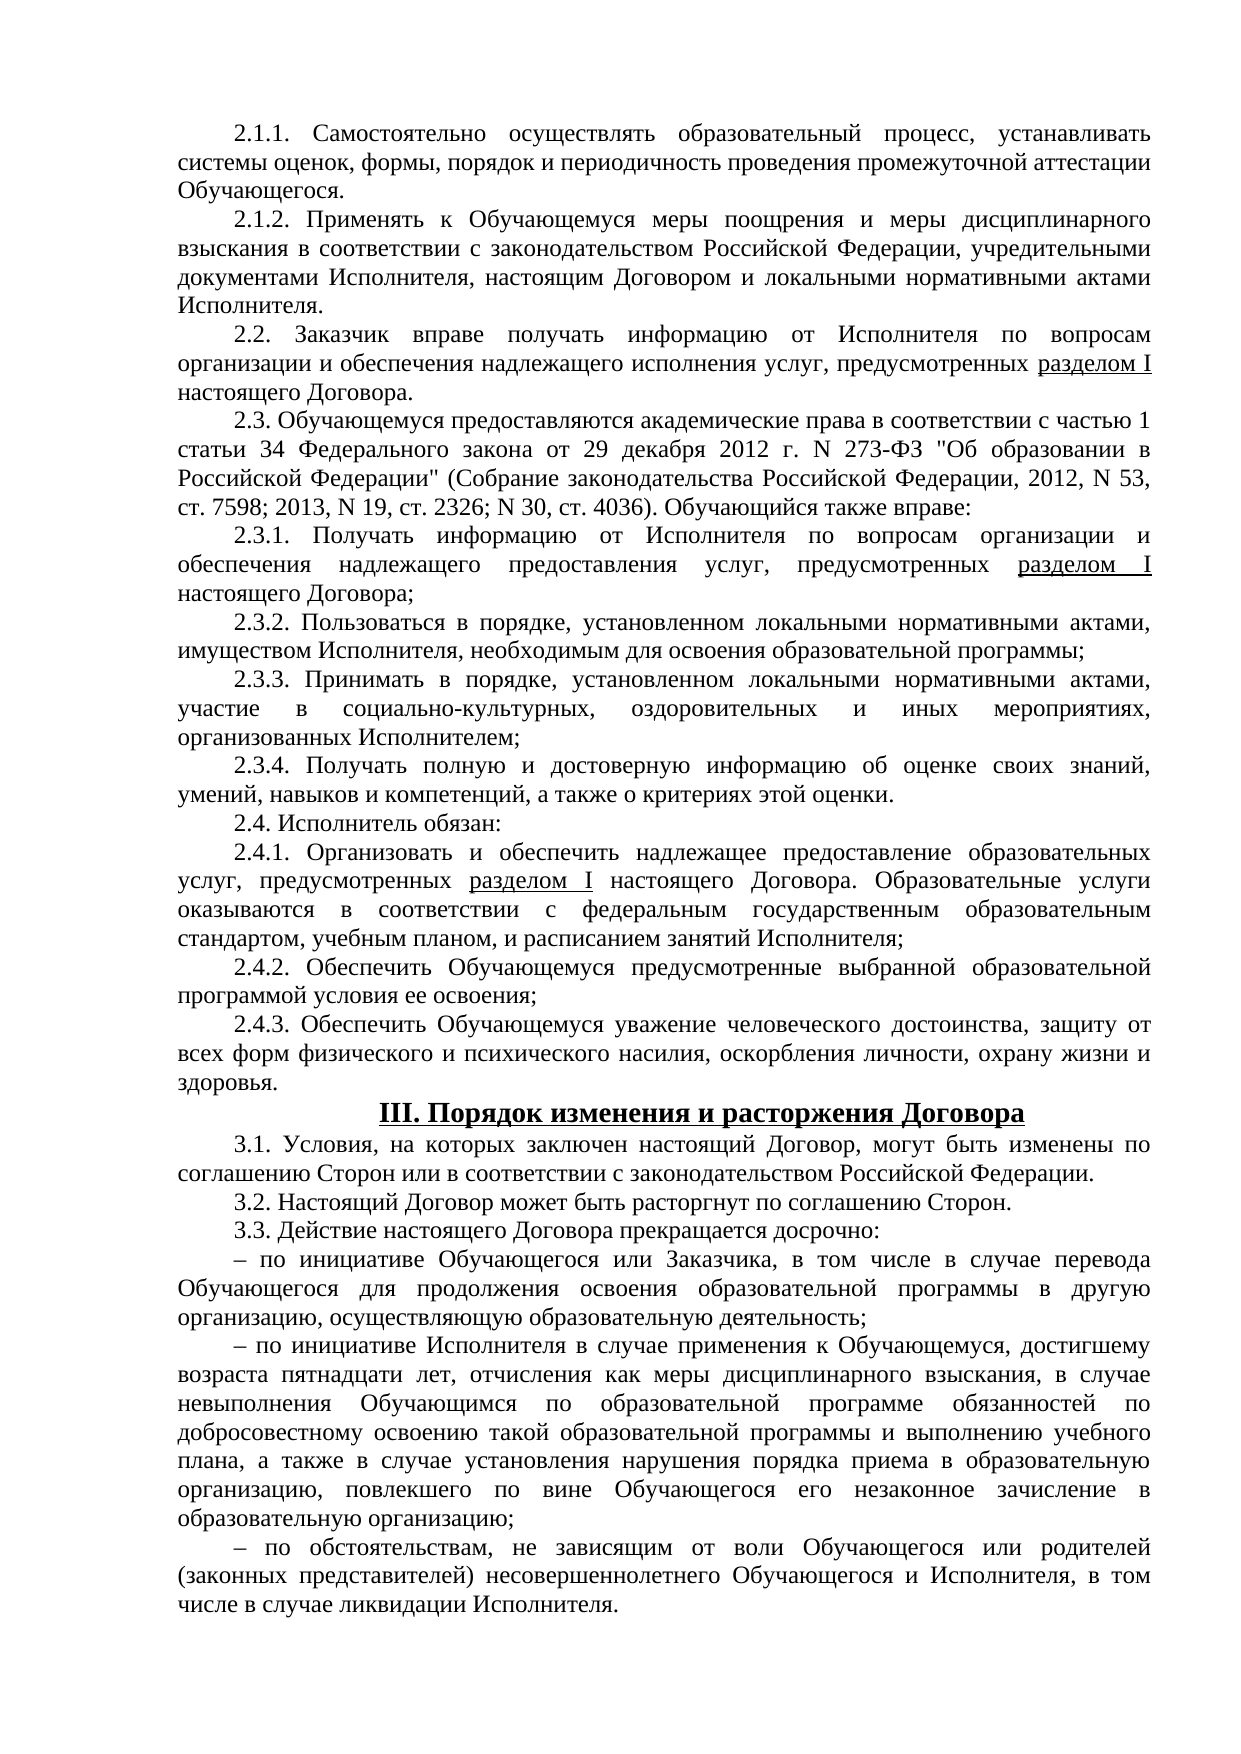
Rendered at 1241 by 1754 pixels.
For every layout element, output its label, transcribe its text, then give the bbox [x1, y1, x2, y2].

text 2.4.2. Обеспечить Обучающемуся предусмотренные выбранной образовательной программой условия ее освоения; [177, 952, 1152, 1009]
text 3.2. Настоящий Договор может быть расторгнут по соглашению Сторон. [177, 1187, 1152, 1215]
text 3.1. Условия, на которых заключен настоящий Договор, могут быть изменены по соглашению Сторон или в соответствии с законодательством Российской Федерации. [177, 1129, 1152, 1187]
text 3.3. Действие настоящего Договора прекращается досрочно: [177, 1215, 1152, 1244]
text 2.4.1. Организовать и обеспечить надлежащее предоставление образовательных услуг, предусмотренных разделом I настоящего Договора. Образовательные услуги оказываются в соответствии с федеральным государственным образовательным стандартом, учебным планом, и расписанием занятий Исполнителя; [177, 837, 1152, 952]
text 2.4.3. Обеспечить Обучающемуся уважение человеческого достоинства, защиту от всех форм физического и психического насилия, оскорбления личности, охрану жизни и здоровья. [177, 1009, 1152, 1096]
text 2.1.2. Применять к Обучающемуся меры поощрения и меры дисциплинарного взыскания в соответствии с законодательством Российской Федерации, учредительными документами Исполнителя, настоящим Договором и локальными нормативными актами Исполнителя. [177, 204, 1152, 319]
text 2.2. Заказчик вправе получать информацию от Исполнителя по вопросам организации и обеспечения надлежащего исполнения услуг, предусмотренных разделом I настоящего Договора. [177, 319, 1152, 406]
text 2.1.1. Самостоятельно осуществлять образовательный процесс, устанавливать системы оценок, формы, порядок и периодичность проведения промежуточной аттестации Обучающегося. [177, 118, 1152, 204]
text – по инициативе Исполнителя в случае применения к Обучающемуся, достигшему возраста пятнадцати лет, отчисления как меры дисциплинарного взыскания, в случае невыполнения Обучающимся по образовательной программе обязанностей по добросовестному освоению такой образовательной программы и выполнению учебного плана, а также в случае установления нарушения порядка приема в образовательную организацию, повлекшего по вине Обучающегося его незаконное зачисление в образовательную организацию; [177, 1330, 1152, 1532]
text 2.3. Обучающемуся предоставляются академические права в соответствии с частью 1 статьи 34 Федерального закона от 29 декабря 2012 г. N 273-ФЗ "Об образовании в Российской Федерации" (Собрание законодательства Российской Федерации, 2012, N 53, ст. 7598; 2013, N 19, ст. 2326; N 30, ст. 4036). Обучающийся также вправе: [177, 406, 1152, 521]
text 2.3.2. Пользоваться в порядке, установленном локальными нормативными актами, имуществом Исполнителя, необходимым для освоения образовательной программы; [177, 607, 1152, 664]
text 2.3.1. Получать информацию от Исполнителя по вопросам организации и обеспечения надлежащего предоставления услуг, предусмотренных разделом I настоящего Договора; [177, 521, 1152, 607]
text 2.4. Исполнитель обязан: [177, 808, 1152, 837]
text 2.3.4. Получать полную и достоверную информацию об оценке своих знаний, умений, навыков и компетенций, а также о критериях этой оценки. [177, 751, 1152, 808]
text – по инициативе Обучающегося или Заказчика, в том числе в случае перевода Обучающегося для продолжения освоения образовательной программы в другую организацию, осуществляющую образовательную деятельность; [177, 1244, 1152, 1330]
text – по обстоятельствам, не зависящим от воли Обучающегося или родителей (законных представителей) несовершеннолетнего Обучающегося и Исполнителя, в том числе в случае ликвидации Исполнителя. [177, 1532, 1152, 1618]
text 2.3.3. Принимать в порядке, установленном локальными нормативными актами, участие в социально-культурных, оздоровительных и иных мероприятиях, организованных Исполнителем; [177, 664, 1152, 751]
text III. Порядок изменения и расторжения Договора [177, 1096, 1152, 1129]
